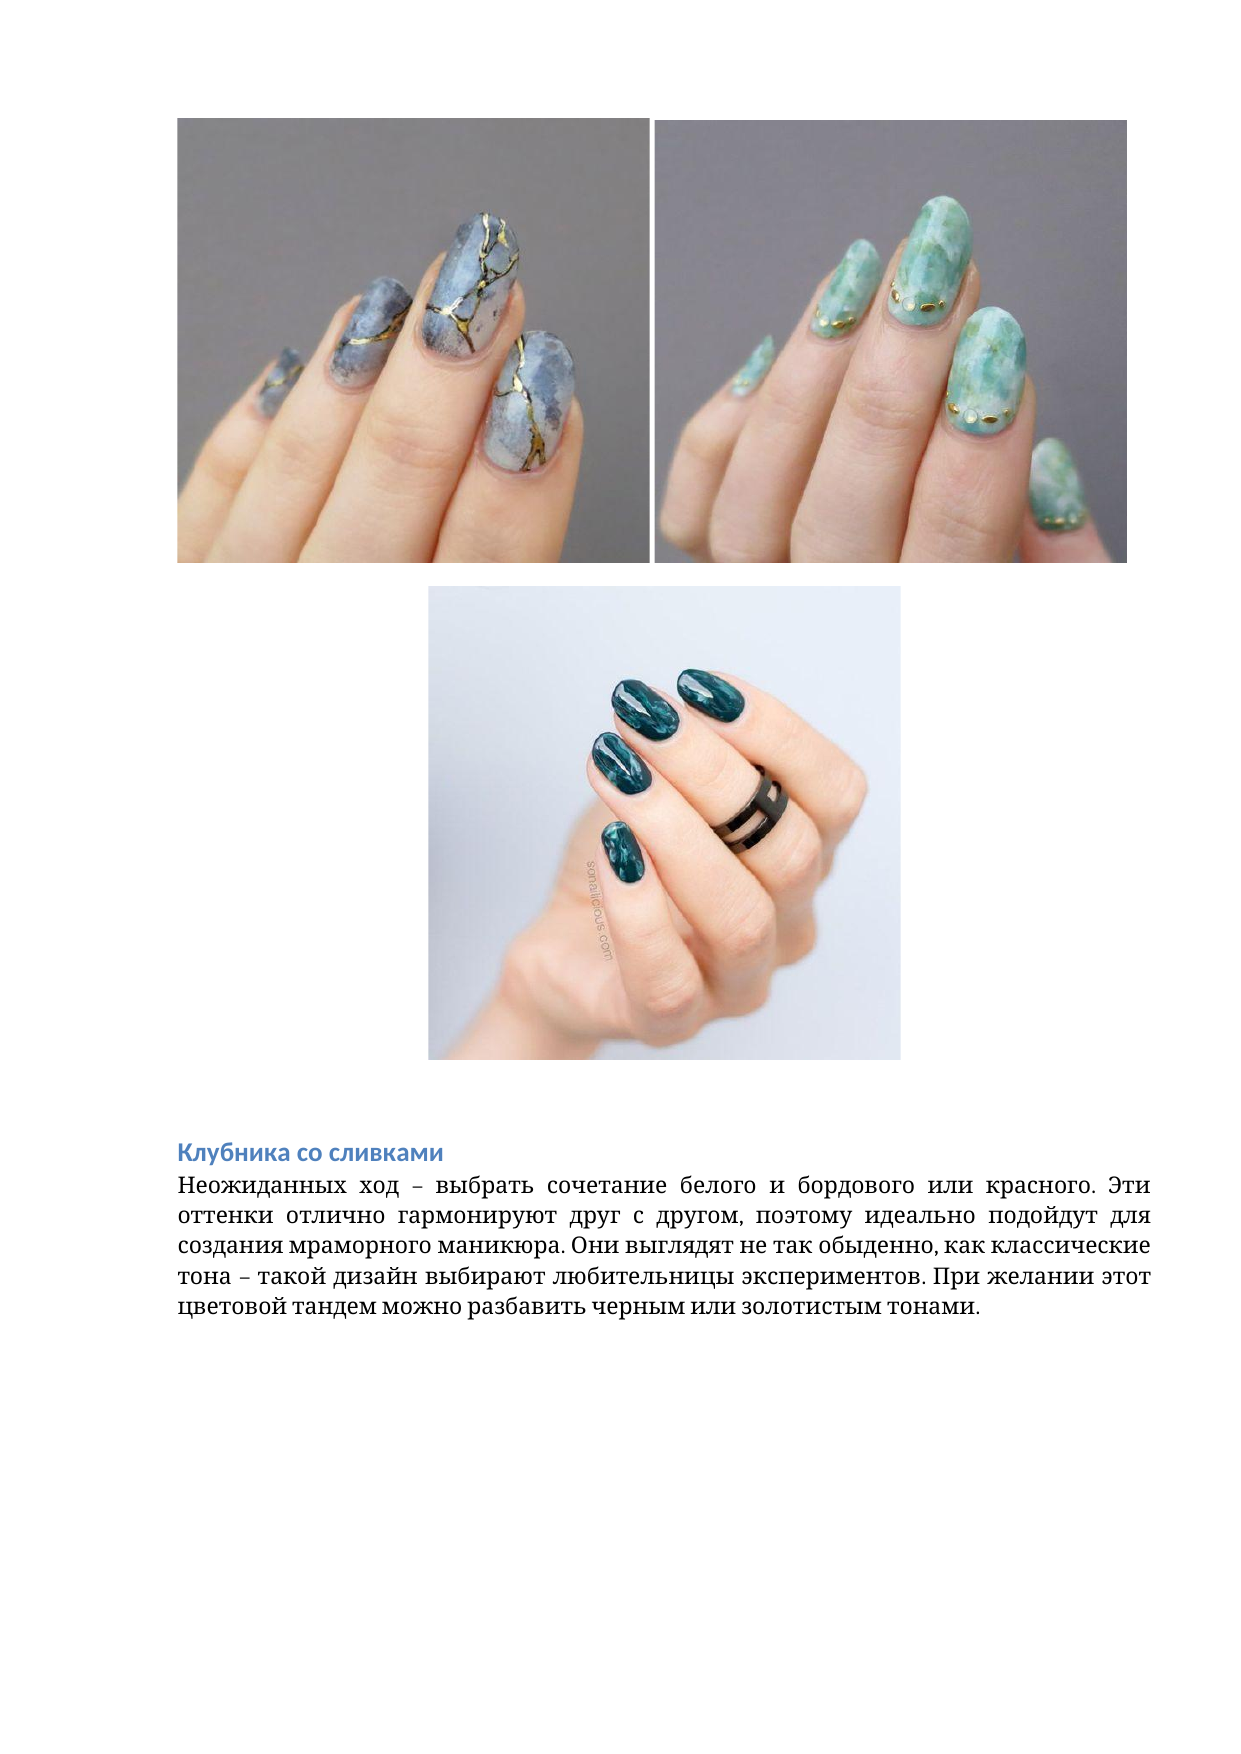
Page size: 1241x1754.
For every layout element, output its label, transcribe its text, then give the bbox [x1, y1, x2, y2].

subtitle Клубника со сливками [177, 1135, 1152, 1168]
picture [177, 118, 650, 563]
picture [654, 120, 1127, 563]
text Неожиданных ход – выбрать сочетание белого и бордового или красного. Эти оттенки отлично гармонируют друг с другом, поэтому идеально подойдут для создания мраморного маникюра. Они выглядят не так обыденно, как классические тона – такой дизайн выбирают любительницы экспериментов. При желании этот цветовой тандем можно разбавить черным или золотистым тонами. [177, 1173, 1152, 1320]
picture [428, 586, 901, 1060]
